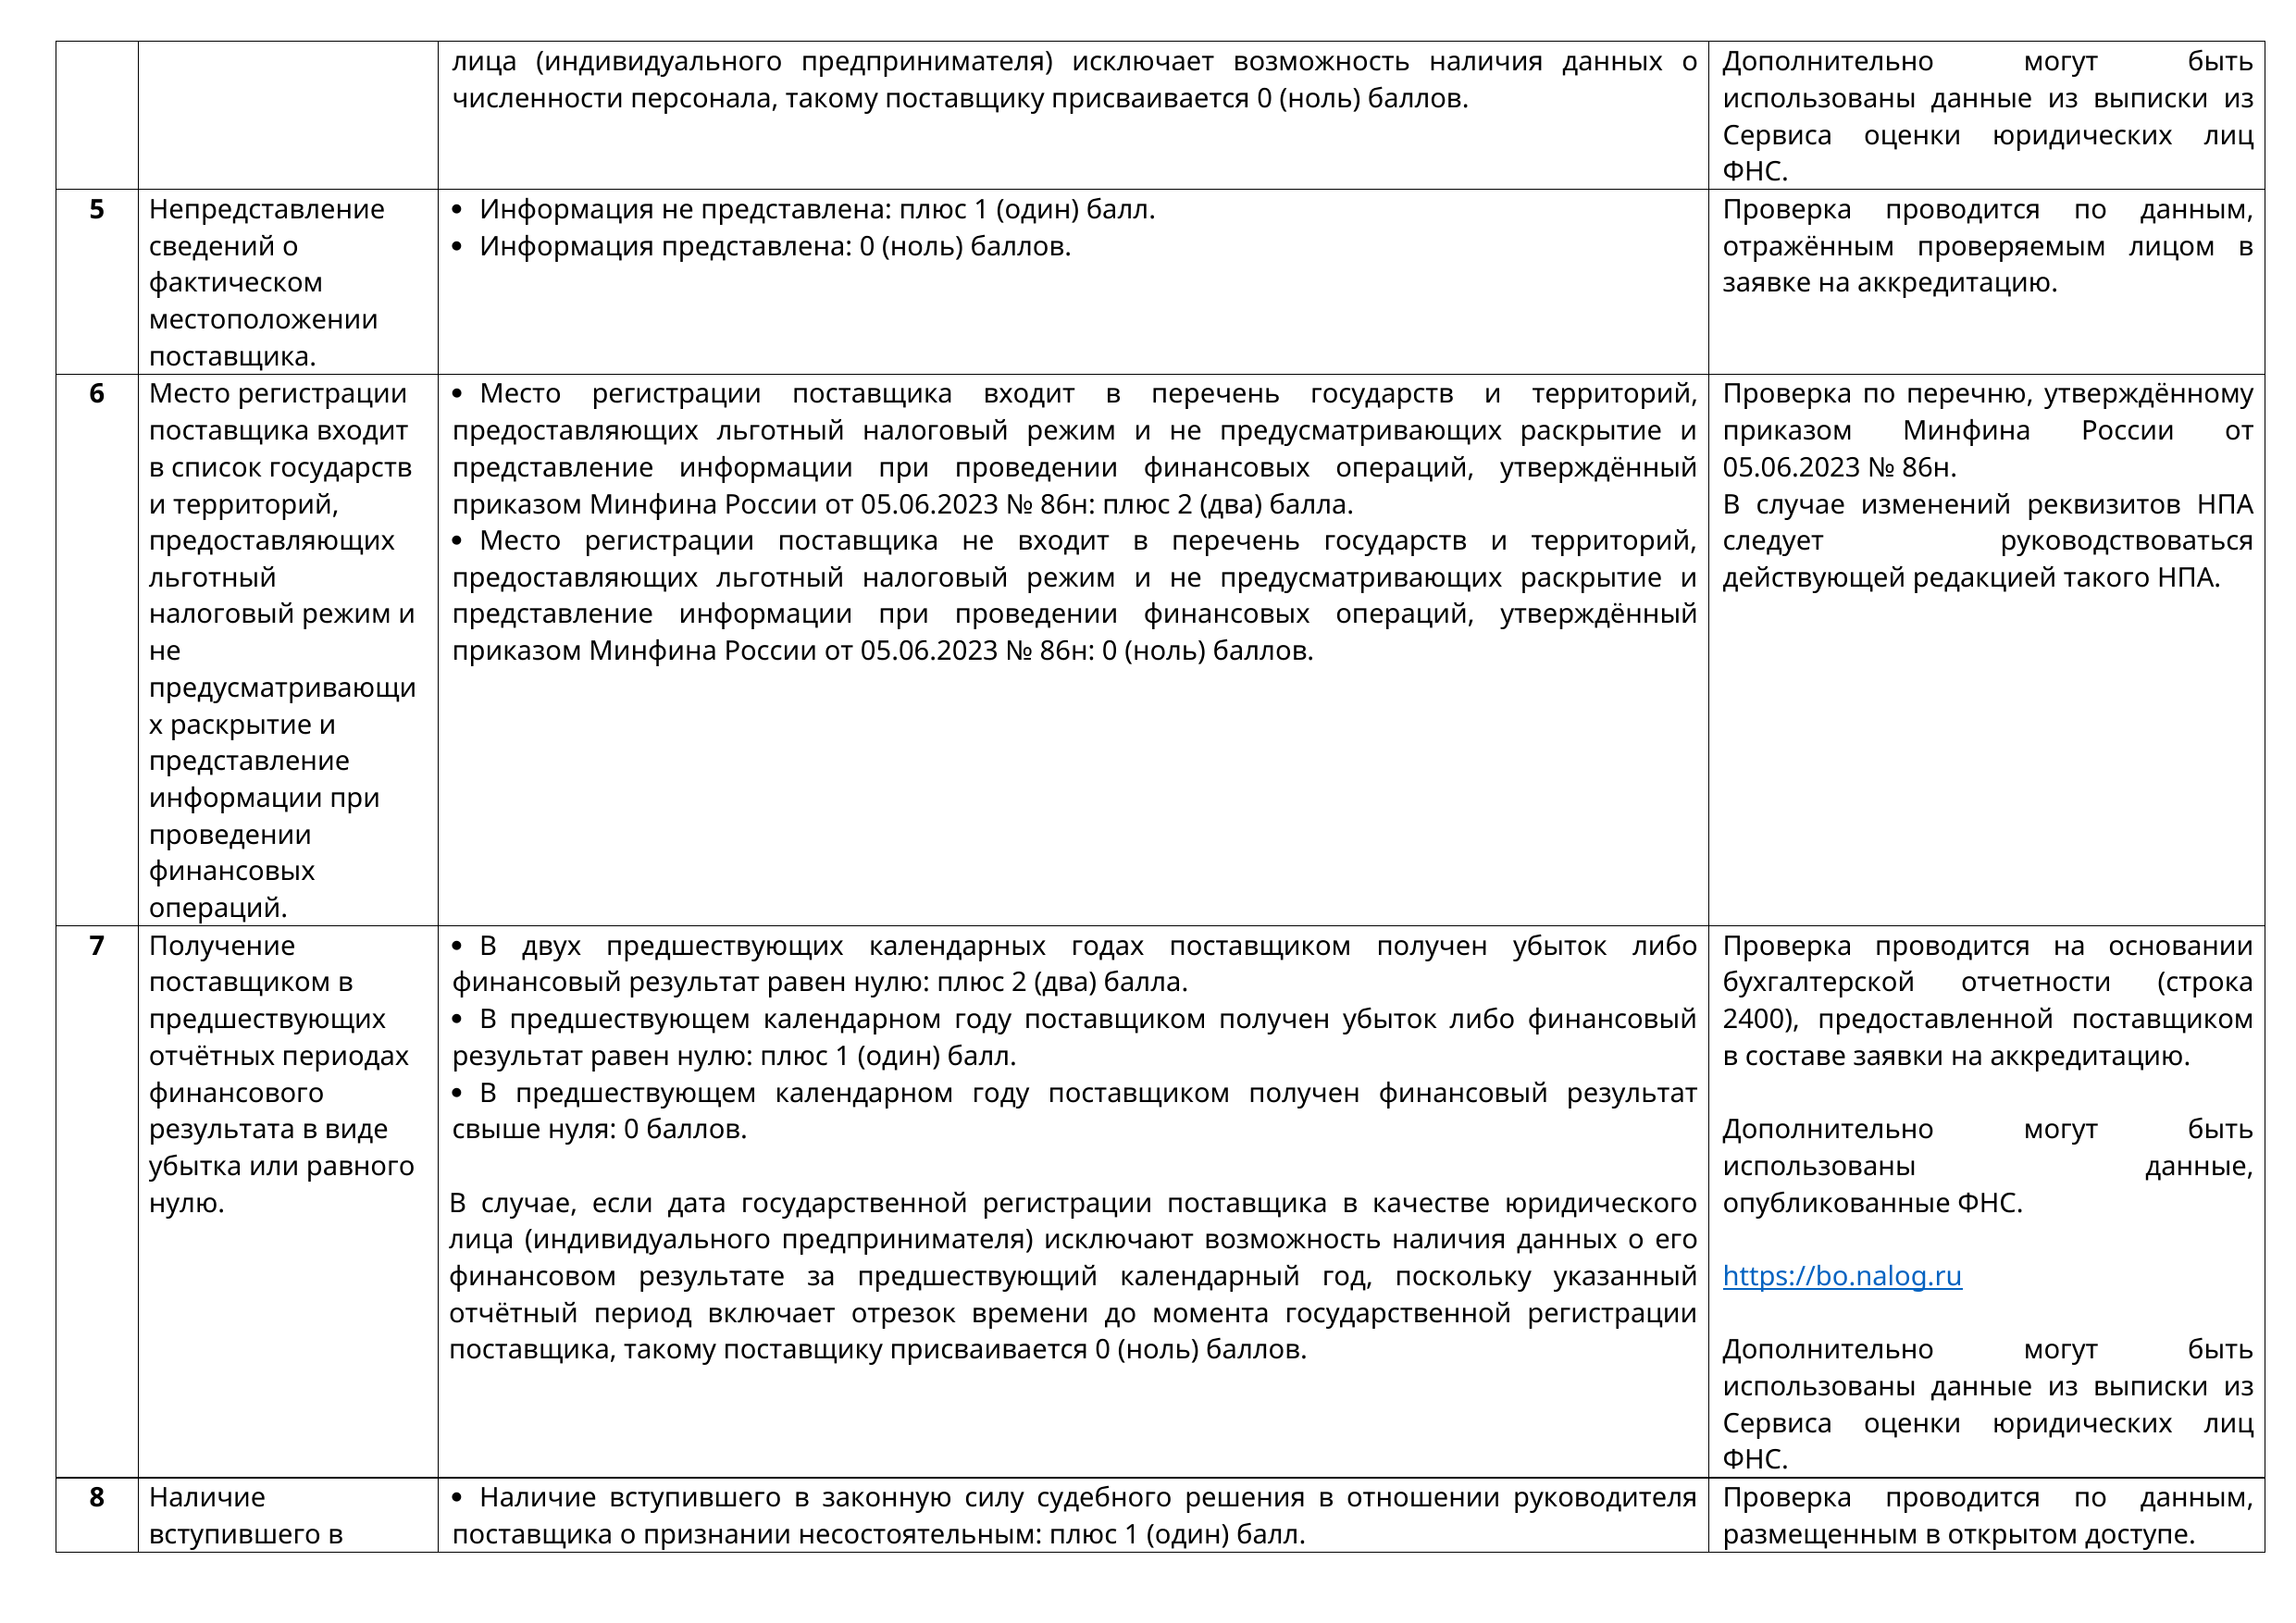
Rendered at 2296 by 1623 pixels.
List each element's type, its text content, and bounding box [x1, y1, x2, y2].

table_cell 6 [56, 375, 138, 925]
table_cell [1709, 1479, 2265, 1552]
table_cell Непредставление сведений о фактическом местоположении поставщика. [139, 190, 438, 374]
table_cell Проверка проводится на основании бухгалтерской отчетности (строка 2400), предоставленной поставщиком в составе заявки на аккредитацию. Дополнительно могут быть использованы данные, опубликованные ФНС. https://bo.nalog.ru Дополнительно могут быть использованы данные из выписки из Сервиса оценки юридических лиц ФНС. [1709, 926, 2265, 1477]
table_cell 5 [56, 190, 138, 374]
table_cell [439, 42, 1708, 189]
table_cell Место регистрации поставщика входит в список государств и территорий, предоставляющих льготный налоговый режим и не предусматривающих раскрытие и представление информации при проведении финансовых операций. [139, 375, 438, 925]
table_cell Проверка проводится по данным, отражённым проверяемым лицом в заявке на аккредитацию. [1709, 190, 2265, 374]
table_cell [139, 1479, 438, 1552]
table_cell Место регистрации поставщика входит в перечень государств и территорий, предоставляющих льготный налоговый режим и не предусматривающих раскрытие и представление информации при проведении финансовых операций, утверждённый приказом Минфина России от 05.06.2023 № 86н: плюс 2 (два) балла. Место регистрации поставщика не входит в перечень государств и территорий, предоставляющих льготный налоговый режим и не предусматривающих раскрытие и представление информации при проведении финансовых операций, утверждённый приказом Минфина России от 05.06.2023 № 86н: 0 (ноль) баллов. [439, 375, 1708, 925]
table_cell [439, 1479, 1708, 1552]
table_cell Получение поставщиком в предшествующих отчётных периодах финансового результата в виде убытка или равного нулю. [139, 926, 438, 1477]
table_cell 8 [56, 1479, 138, 1552]
table_cell В двух предшествующих календарных годах поставщиком получен убыток либо финансовый результат равен нулю: плюс 2 (два) балла. В предшествующем календарном году поставщиком получен убыток либо финансовый результат равен нулю: плюс 1 (один) балл. В предшествующем календарном году поставщиком получен финансовый результат свыше нуля: 0 баллов. В случае, если дата государственной регистрации поставщика в качестве юридического лица (индивидуального предпринимателя) исключают возможность наличия данных о его финансовом результате за предшествующий календарный год, поскольку указанный отчётный период включает отрезок времени до момента государственной регистрации поставщика, такому поставщику присваивается 0 (ноль) баллов. [439, 926, 1708, 1477]
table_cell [139, 42, 438, 189]
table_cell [1709, 42, 2265, 189]
table_cell Информация не представлена: плюс 1 (один) балл. Информация представлена: 0 (ноль) баллов. [439, 190, 1708, 374]
table_cell 4 [56, 42, 138, 189]
table_cell 7 [56, 926, 138, 1477]
table_cell Проверка по перечню, утверждённому приказом Минфина России от 05.06.2023 № 86н. В случае изменений реквизитов НПА следует руководствоваться действующей редакцией такого НПА. [1709, 375, 2265, 925]
